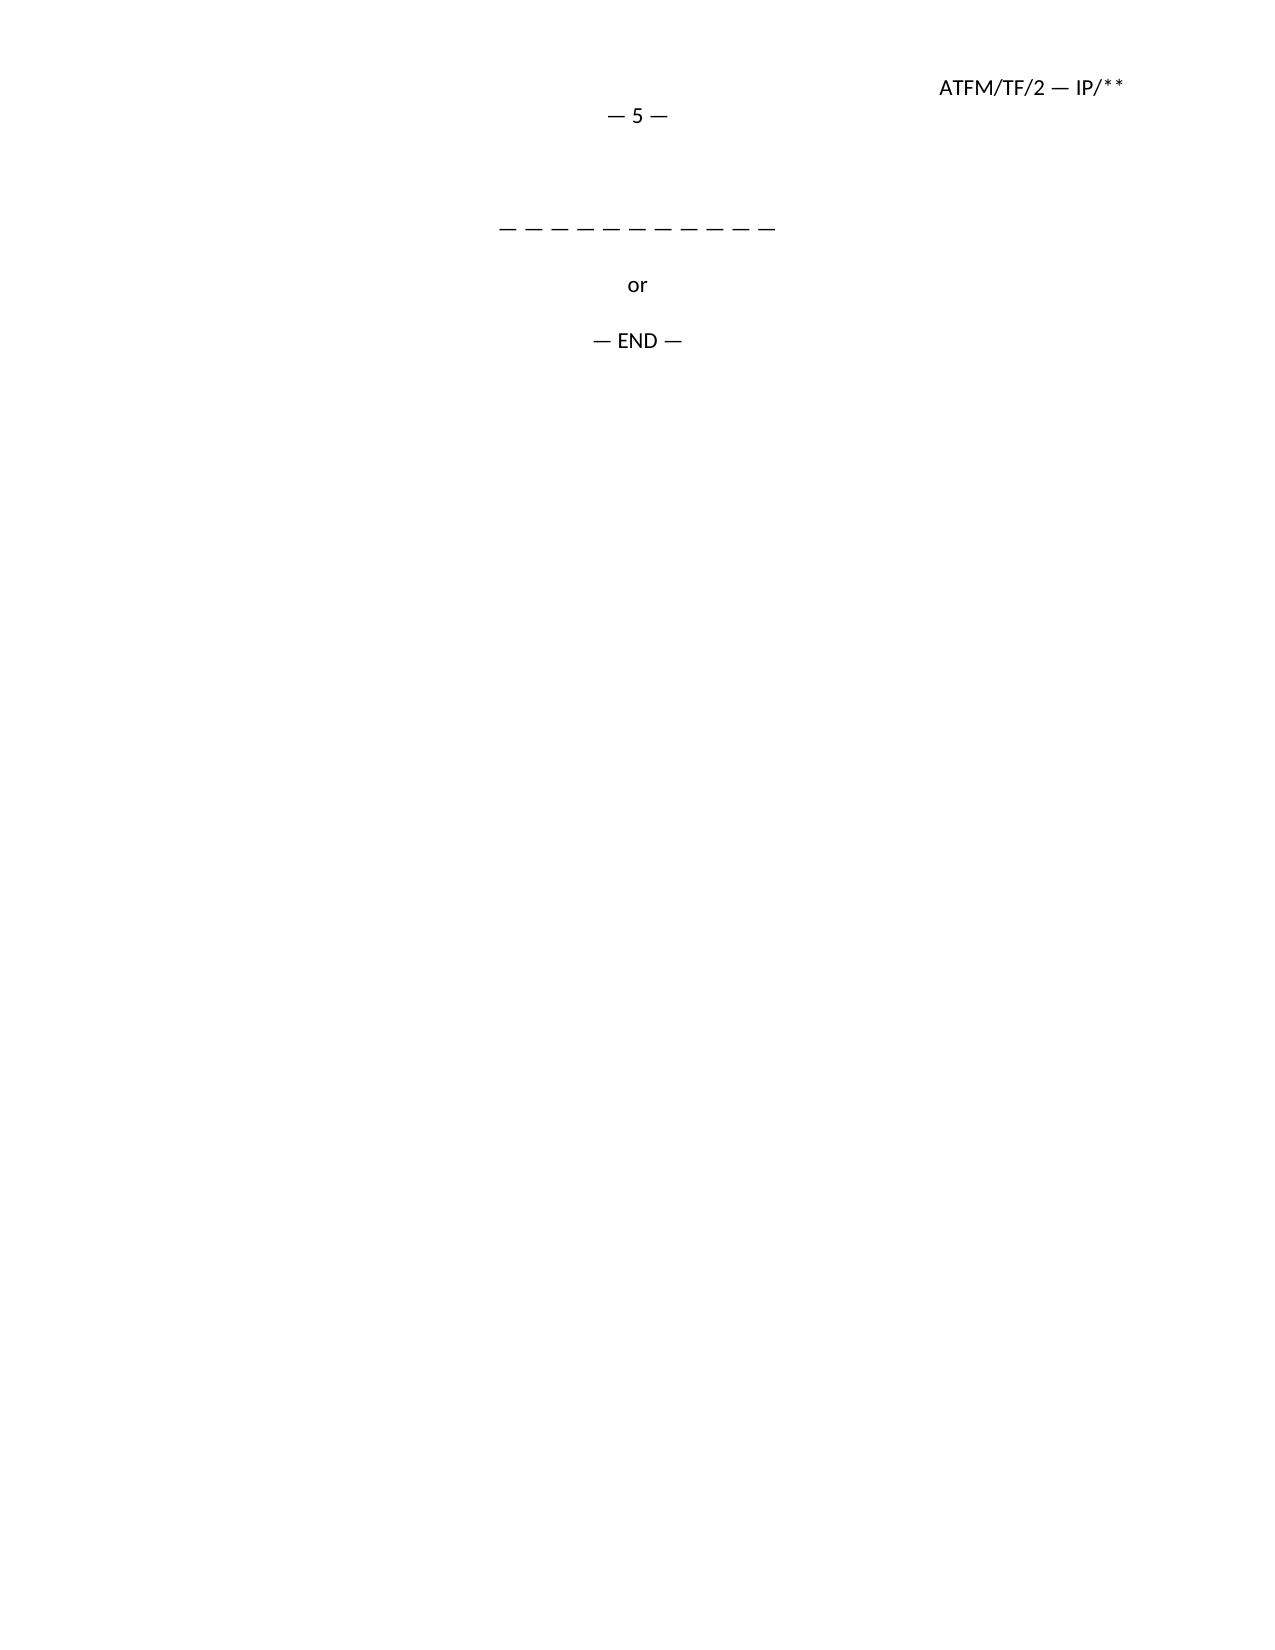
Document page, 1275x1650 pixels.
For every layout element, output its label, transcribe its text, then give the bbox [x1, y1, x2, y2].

text — END — [150, 326, 1125, 354]
text — — — — — — — — — — — [150, 214, 1125, 242]
text or [150, 270, 1125, 298]
